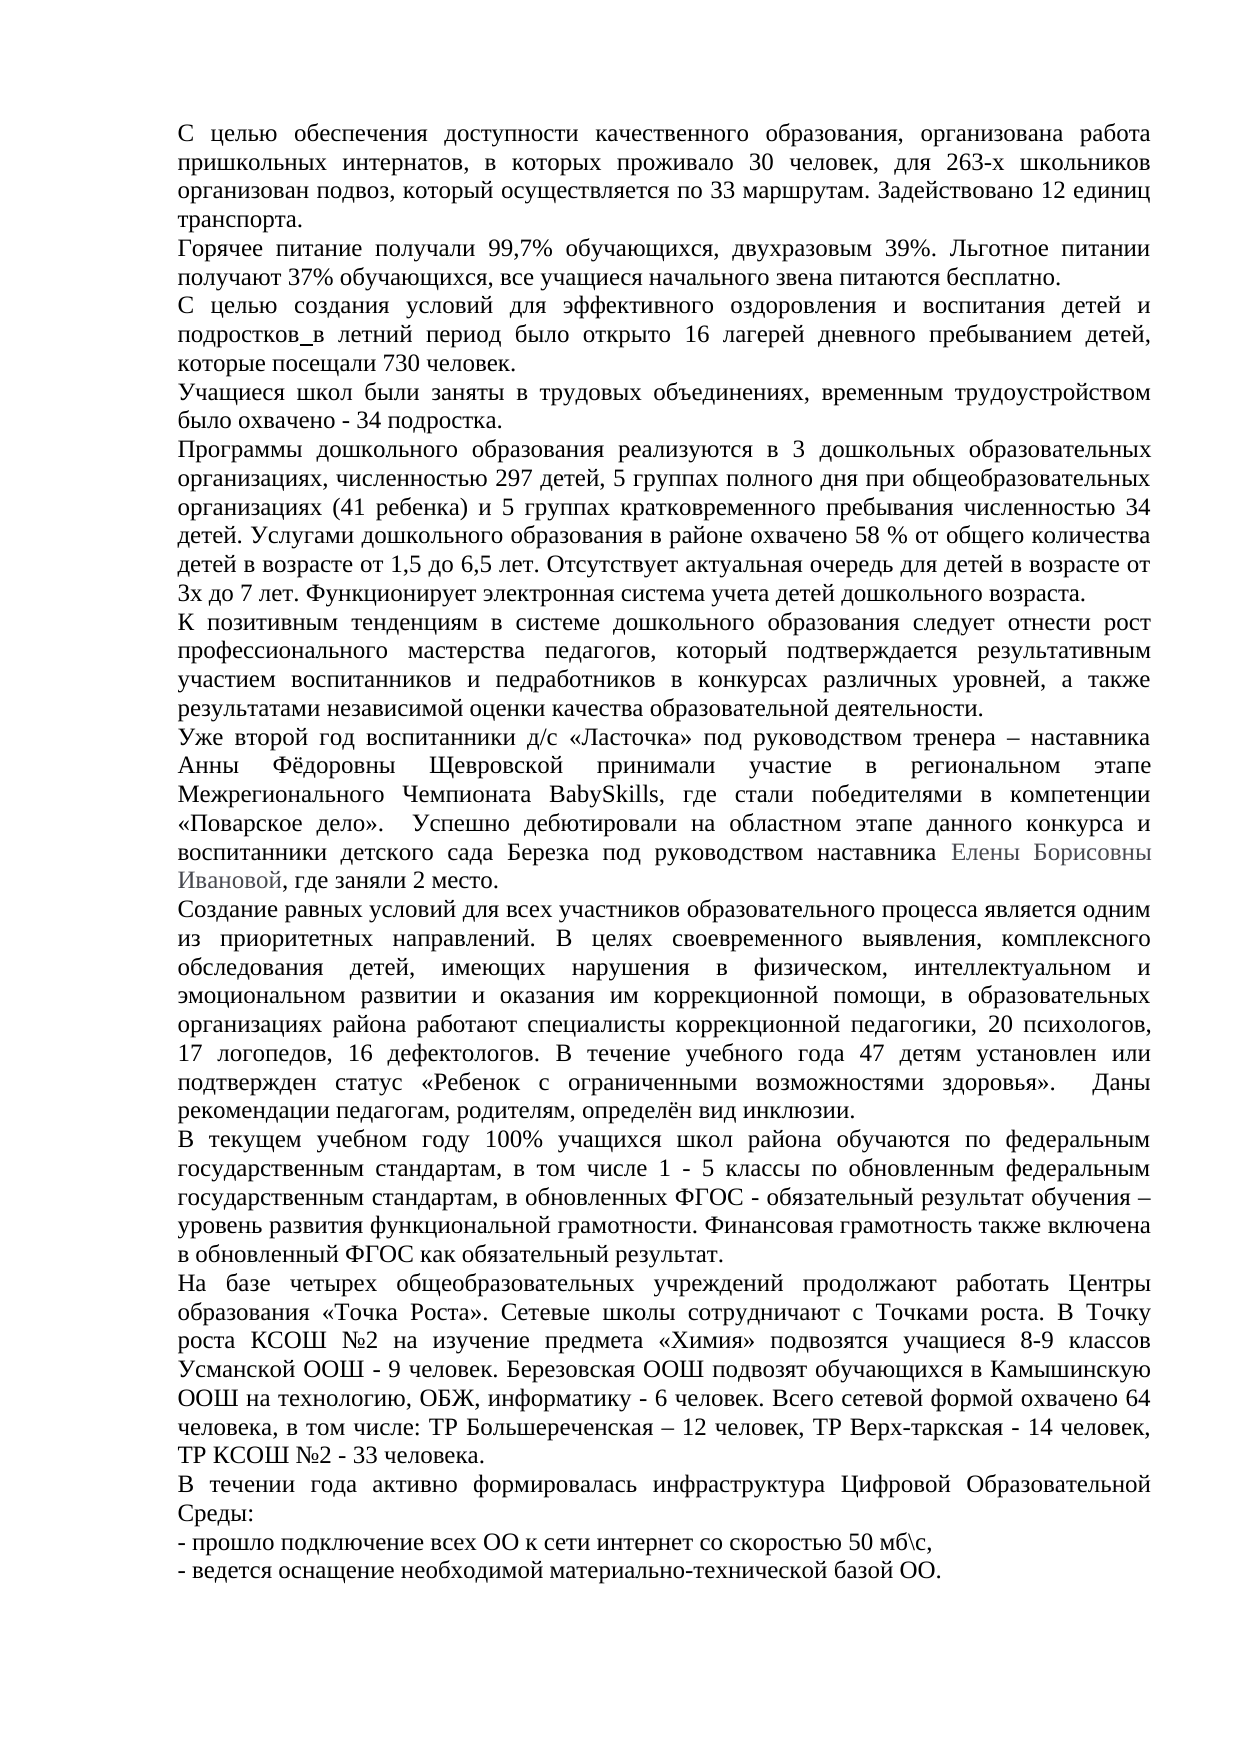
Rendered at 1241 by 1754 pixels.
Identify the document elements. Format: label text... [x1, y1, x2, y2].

text На базе четырех общеобразовательных учреждений продолжают работать Центры образования «Точка Роста». Сетевые школы сотрудничают с Точками роста. В Точку роста КСОШ №2 на изучение предмета «Химия» подвозятся учащиеся 8-9 классов Усманской ООШ - 9 человек. Березовская ООШ подвозят обучающихся в Камышинскую ООШ на технологию, ОБЖ, информатику - 6 человек. Всего сетевой формой охвачено 64 человека, в том числе: ТР Большереченская – 12 человек, ТР Верх-таркская - 14 человек, ТР КСОШ №2 - 33 человека. [177, 1268, 1152, 1469]
text Создание равных условий для всех участников образовательного процесса является одним из приоритетных направлений. В целях своевременного выявления, комплексного обследования детей, имеющих нарушения в физическом, интеллектуальном и эмоциональном развитии и оказания им коррекционной помощи, в образовательных организациях района работают специалисты коррекционной педагогики, 20 психологов, 17 логопедов, 16 дефектологов. В течение учебного года 47 детям установлен или подтвержден статус «Ребенок с ограниченными возможностями здоровья». Даны рекомендации педагогам, родителям, определён вид инклюзии. [177, 894, 1152, 1124]
text Уже второй год воспитанники д/с «Ласточка» под руководством тренера – наставника Анны Фёдоровны Щевровской принимали участие в региональном этапе Межрегионального Чемпионата BabySkills, где стали победителями в компетенции «Поварское дело». Успешно дебютировали на областном этапе данного конкурса и воспитанники детского сада Березка под руководством наставника Елены Борисовны Ивановой, где заняли 2 место. [177, 722, 1152, 894]
text С целью создания условий для эффективного оздоровления и воспитания детей и подростков в летний период было открыто 16 лагерей дневного пребыванием детей, которые посещали 730 человек. [177, 291, 1152, 377]
text - ведется оснащение необходимой материально-технической базой ОО. [177, 1556, 1152, 1584]
text В течении года активно формировалась инфраструктура Цифровой Образовательной Среды: [177, 1469, 1152, 1527]
text Горячее питание получали 99,7% обучающихся, двухразовым 39%. Льготное питании получают 37% обучающихся, все учащиеся начального звена питаются бесплатно. [177, 233, 1152, 291]
text К позитивным тенденциям в системе дошкольного образования следует отнести рост профессионального мастерства педагогов, который подтверждается результативным участием воспитанников и педработников в конкурсах различных уровней, а также результатами независимой оценки качества образовательной деятельности. [177, 607, 1152, 722]
text Программы дошкольного образования реализуются в 3 дошкольных образовательных организациях, численностью 297 детей, 5 группах полного дня при общеобразовательных организациях (41 ребенка) и 5 группах кратковременного пребывания численностью 34 детей. Услугами дошкольного образования в районе охвачено 58 % от общего количества детей в возрасте от 1,5 до 6,5 лет. Отсутствует актуальная очередь для детей в возрасте от 3х до 7 лет. Функционирует электронная система учета детей дошкольного возраста. [177, 434, 1152, 607]
text С целью обеспечения доступности качественного образования, организована работа пришкольных интернатов, в которых проживало 30 человек, для 263-х школьников организован подвоз, который осуществляется по 33 маршрутам. Задействовано 12 единиц транспорта. [177, 118, 1152, 233]
text Учащиеся школ были заняты в трудовых объединениях, временным трудоустройством было охвачено - 34 подростка. [177, 377, 1152, 434]
text В текущем учебном году 100% учащихся школ района обучаются по федеральным государственным стандартам, в том числе 1 - 5 классы по обновленным федеральным государственным стандартам, в обновленных ФГОС - обязательный результат обучения – уровень развития функциональной грамотности. Финансовая грамотность также включена в обновленный ФГОС как обязательный результат. [177, 1124, 1152, 1268]
text - прошло подключение всех ОО к сети интернет со скоростью 50 мб\с, [177, 1527, 1152, 1556]
